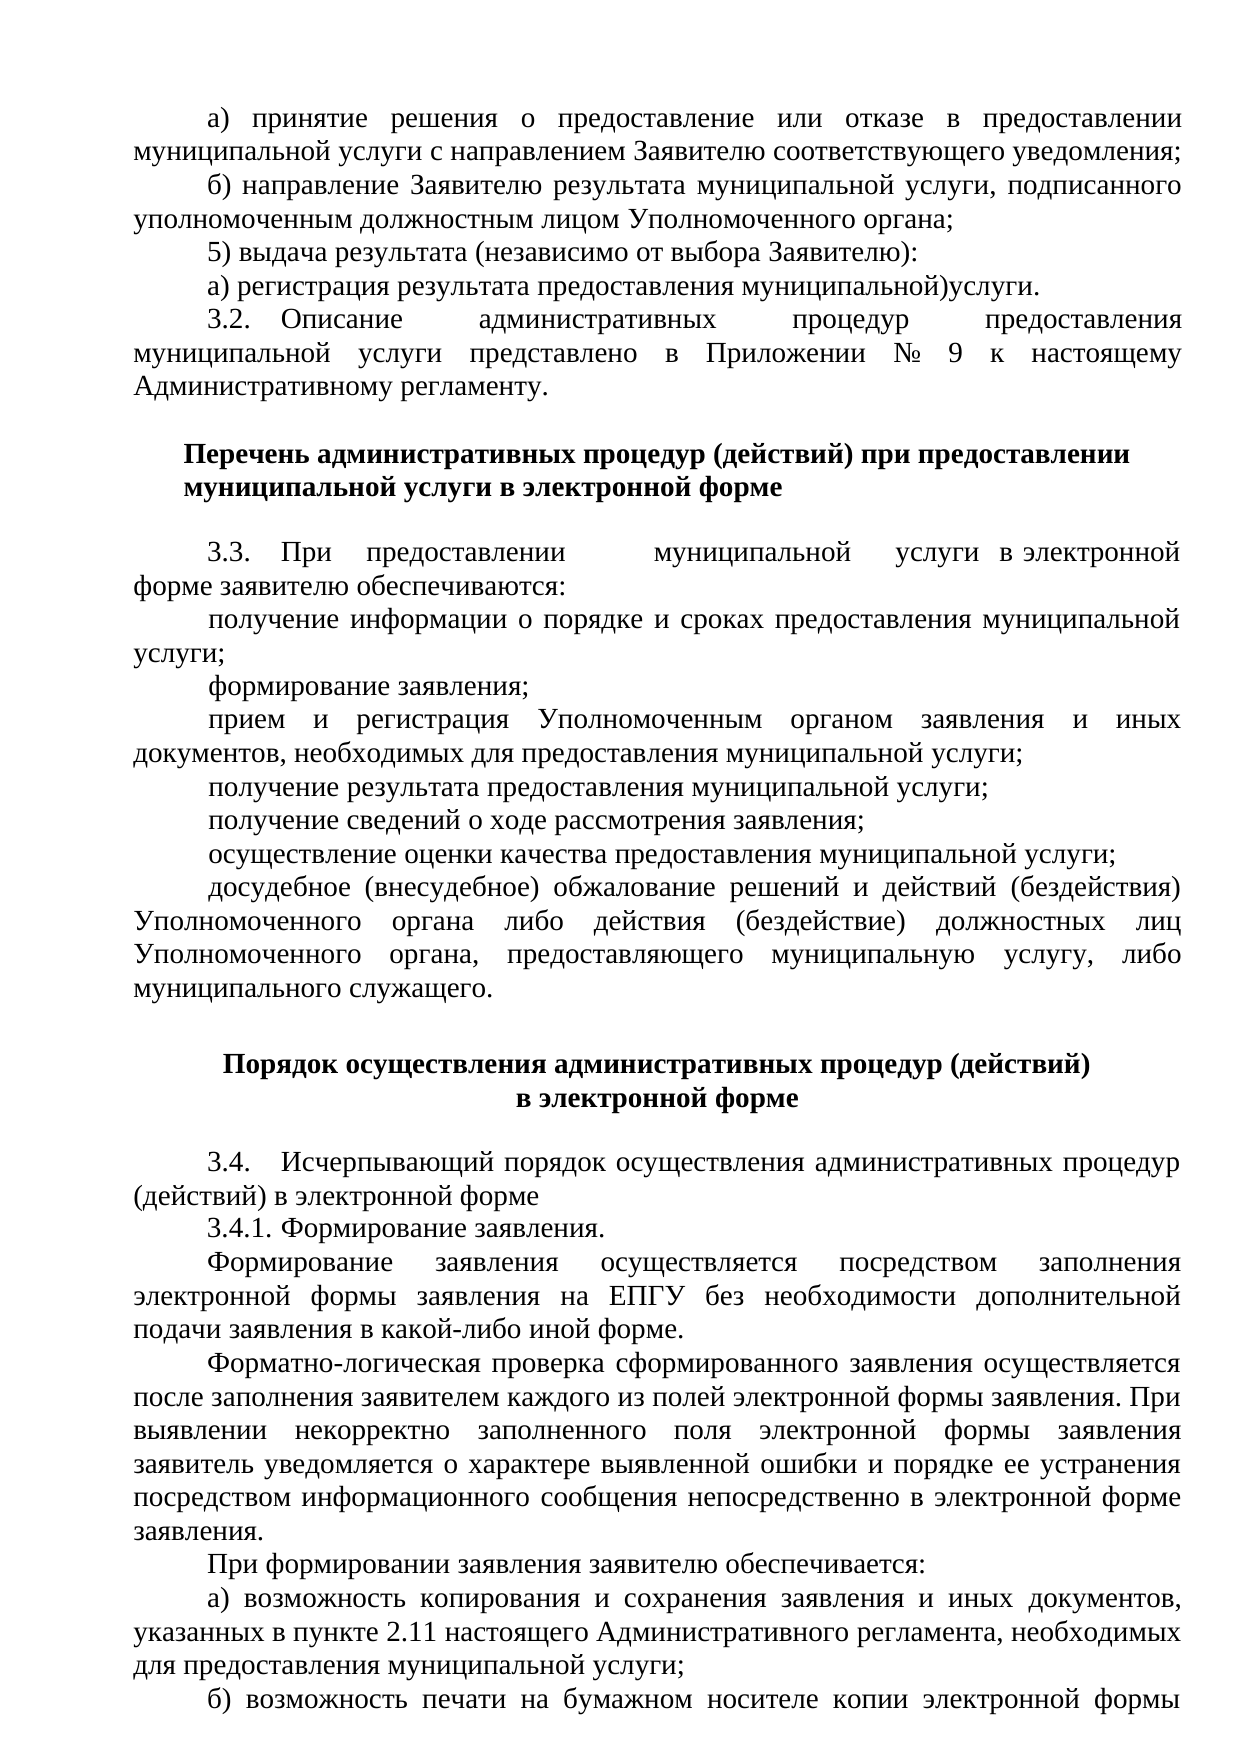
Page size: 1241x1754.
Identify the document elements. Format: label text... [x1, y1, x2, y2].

list Исчерпывающий порядок осуществления административных процедур (действий) в электронной форме [133, 1144, 1181, 1211]
list При предоставлении муниципальной услуги в электронной форме заявителю обеспечиваются: [133, 534, 1181, 601]
text прием и регистрация Уполномоченным органом заявления и иных документов, необходимых для предоставления муниципальной услуги; [133, 702, 1181, 769]
text досудебное (внесудебное) обжалование решений и действий (бездействия) Уполномоченного органа либо действия (бездействие) должностных лиц Уполномоченного органа, предоставляющего муниципальную услугу, либо муниципального служащего. [133, 869, 1182, 1004]
text формирование заявления; [208, 668, 1196, 702]
text б) направление Заявителю результата муниципальной услуги, подписанного уполномоченным должностным лицом Уполномоченного органа; [133, 167, 1182, 234]
list Описание административных процедур предоставления муниципальной услуги представлено в Приложении № 9 к настоящему Административному регламенту. [133, 301, 1182, 402]
text При формировании заявления заявителю обеспечивается: [207, 1547, 1196, 1580]
subtitle муниципальной услуги в электронной форме [183, 469, 1132, 503]
text получение информации о порядке и сроках предоставления муниципальной услуги; [133, 601, 1181, 668]
text осуществление оценки качества предоставления муниципальной услуги; [133, 836, 1181, 869]
text получение результата предоставления муниципальной услуги; [133, 769, 1182, 802]
text получение сведений о ходе рассмотрения заявления; [208, 802, 1196, 836]
subtitle Порядок осуществления административных процедур (действий) в электронной форме [223, 1047, 1093, 1114]
list выдача результата (независимо от выбора Заявителю): [207, 234, 1196, 268]
text а) возможность копирования и сохранения заявления и иных документов, указанных в пункте 2.11 настоящего Административного регламента, необходимых для предоставления муниципальной услуги; [133, 1580, 1182, 1681]
text а) принятие решения о предоставление или отказе в предоставлении муниципальной услуги с направлением Заявителю соответствующего уведомления; [133, 100, 1182, 167]
text Форматно-логическая проверка сформированного заявления осуществляется после заполнения заявителем каждого из полей электронной формы заявления. При выявлении некорректно заполненного поля электронной формы заявления заявитель уведомляется о характере выявленной ошибки и порядке ее устранения посредством информационного сообщения непосредственно в электронной форме заявления. [133, 1345, 1181, 1547]
text Формирование заявления осуществляется посредством заполнения электронной формы заявления на ЕПГУ без необходимости дополнительной подачи заявления в какой-либо иной форме. [133, 1244, 1181, 1345]
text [133, 1681, 1181, 1714]
subtitle Перечень административных процедур (действий) при предоставлении [183, 436, 1132, 469]
text а) регистрация результата предоставления муниципальной)услуги. [133, 268, 1181, 301]
list Формирование заявления. [207, 1211, 1196, 1244]
